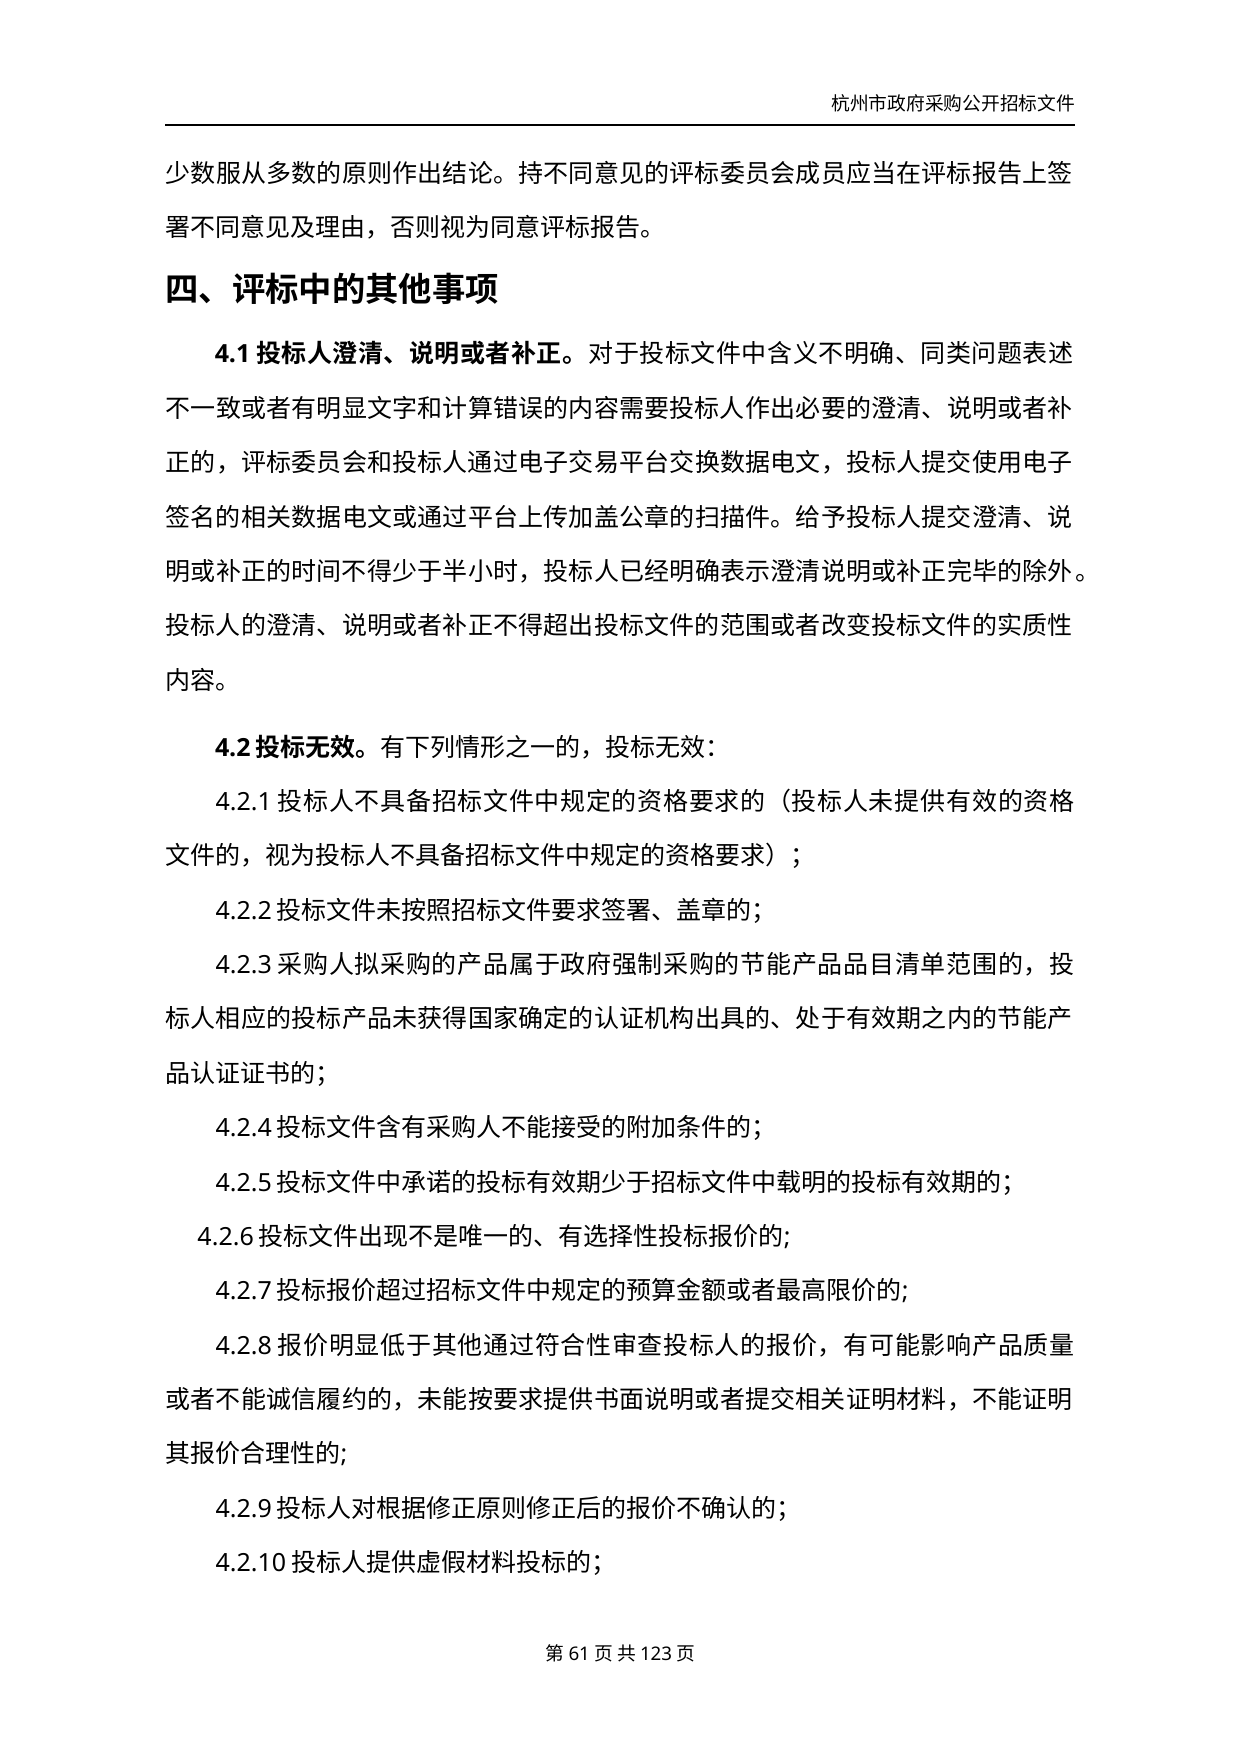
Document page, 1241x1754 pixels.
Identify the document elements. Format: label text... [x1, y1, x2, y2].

text 4.2.4投标文件含有采购人不能接受的附加条件的； [165, 1108, 1075, 1144]
text 4.2.6投标文件出现不是唯一的、有选择性投标报价的; [165, 1216, 1075, 1253]
text 4.2.3采购人拟采购的产品属于政府强制采购的节能产品品目清单范围的，投标人相应的投标产品未获得国家确定的认证机构出具的、处于有效期之内的节能产品认证证书的； [165, 944, 1075, 1089]
text 4.2.1投标人不具备招标文件中规定的资格要求的（投标人未提供有效的资格文件的，视为投标人不具备招标文件中规定的资格要求）； [165, 781, 1075, 872]
text 4.2.2投标文件未按照招标文件要求签署、盖章的； [165, 890, 1075, 926]
text 4.2投标无效。有下列情形之一的，投标无效： [215, 727, 1075, 763]
text 4.2.8报价明显低于其他通过符合性审查投标人的报价，有可能影响产品质量或者不能诚信履约的，未能按要求提供书面说明或者提交相关证明材料，不能证明其报价合理性的; [165, 1325, 1075, 1470]
text 4.2.5投标文件中承诺的投标有效期少于招标文件中载明的投标有效期的； [165, 1162, 1075, 1198]
text 4.1投标人澄清、说明或者补正。对于投标文件中含义不明确、同类问题表述不一致或者有明显文字和计算错误的内容需要投标人作出必要的澄清、说明或者补正的，评标委员会和投标人通过电子交易平台交换数据电文，投标人提交使用电子签名的相关数据电文或通过平台上传加盖公章的扫描件。给予投标人提交澄清、说明或补正的时间不得少于半小时，投标人已经明确表示澄清说明或补正完毕的除外。投标人的澄清、说明或者补正不得超出投标文件的范围或者改变投标文件的实质性内容。 [165, 334, 1075, 696]
text 4.2.10投标人提供虚假材料投标的； [165, 1543, 1075, 1579]
text 4.2.7投标报价超过招标文件中规定的预算金额或者最高限价的; [165, 1271, 1075, 1307]
text 四、评标中的其他事项 [165, 262, 1075, 311]
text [165, 153, 1075, 244]
text 4.2.9投标人对根据修正原则修正后的报价不确认的； [165, 1488, 1075, 1524]
